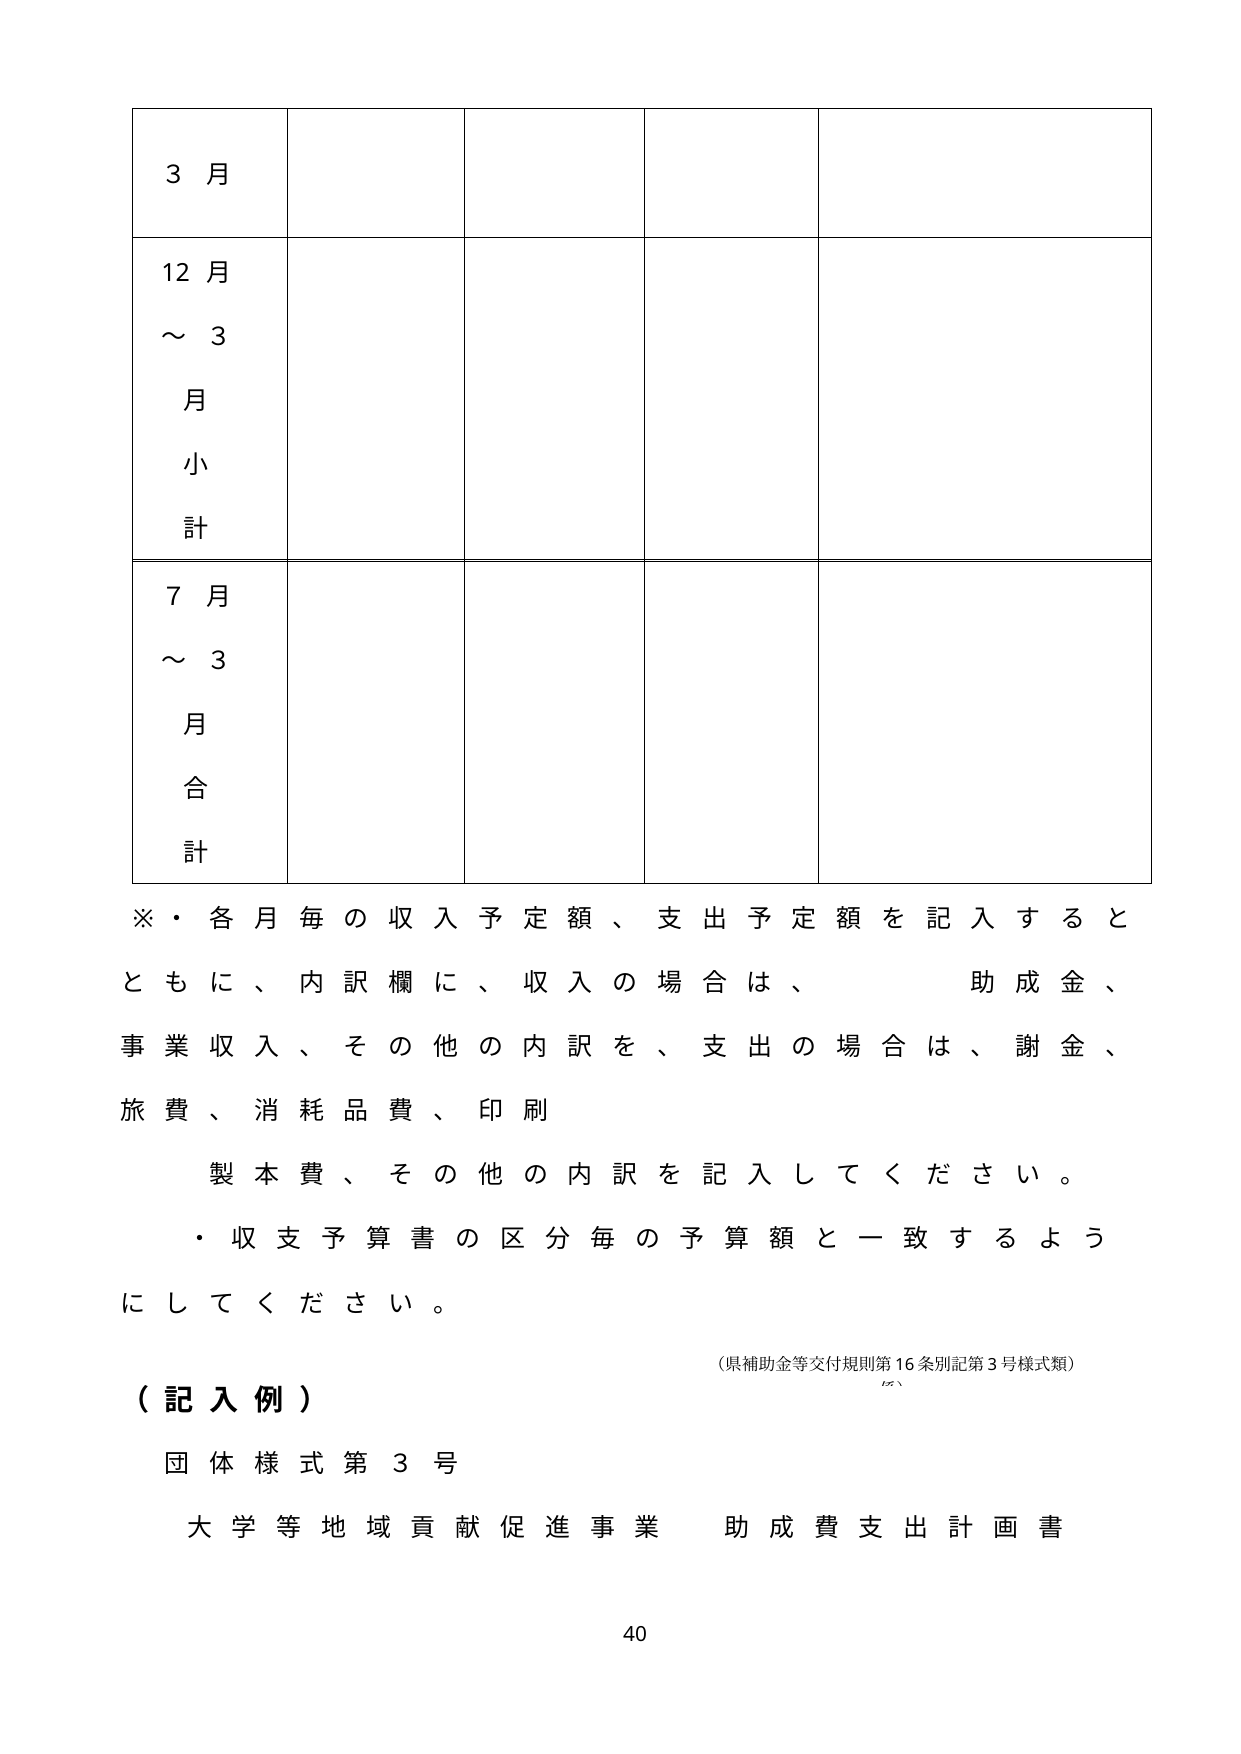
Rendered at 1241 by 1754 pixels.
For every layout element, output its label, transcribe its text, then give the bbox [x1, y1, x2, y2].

table_cell [288, 238, 464, 559]
text （記入例） [120, 1365, 1150, 1429]
text 製本費、その他の内訳を記入してください。 [120, 1141, 1150, 1205]
text 団体様式第３号 [120, 1429, 1150, 1494]
table_cell ３月 [133, 109, 287, 237]
table_cell [288, 109, 464, 237]
text 大学等地域貢献促進事業 助成費支出計画書 [120, 1494, 1150, 1558]
table_cell [819, 562, 1151, 883]
table_cell [465, 109, 644, 237]
table_cell [465, 238, 644, 559]
table_cell ７月～３月 合 計 [133, 562, 287, 883]
table_cell [465, 562, 644, 883]
table_cell [645, 562, 818, 883]
table_cell [819, 109, 1151, 237]
table_cell [819, 238, 1151, 559]
table_cell [645, 238, 818, 559]
table_cell [645, 109, 818, 237]
text ※・各月毎の収入予定額、支出予定額を記入するとともに、内訳欄に、収入の場合は、 助成金、事業収入、その他の内訳を、支出の場合は、謝金、旅費、消耗品費、印刷 [120, 884, 1150, 1141]
table_cell [288, 562, 464, 883]
text ・収支予算書の区分毎の予算額と一致するようにしてください。 [120, 1205, 1150, 1333]
table_cell 12月～３月 小 計 [133, 238, 287, 559]
